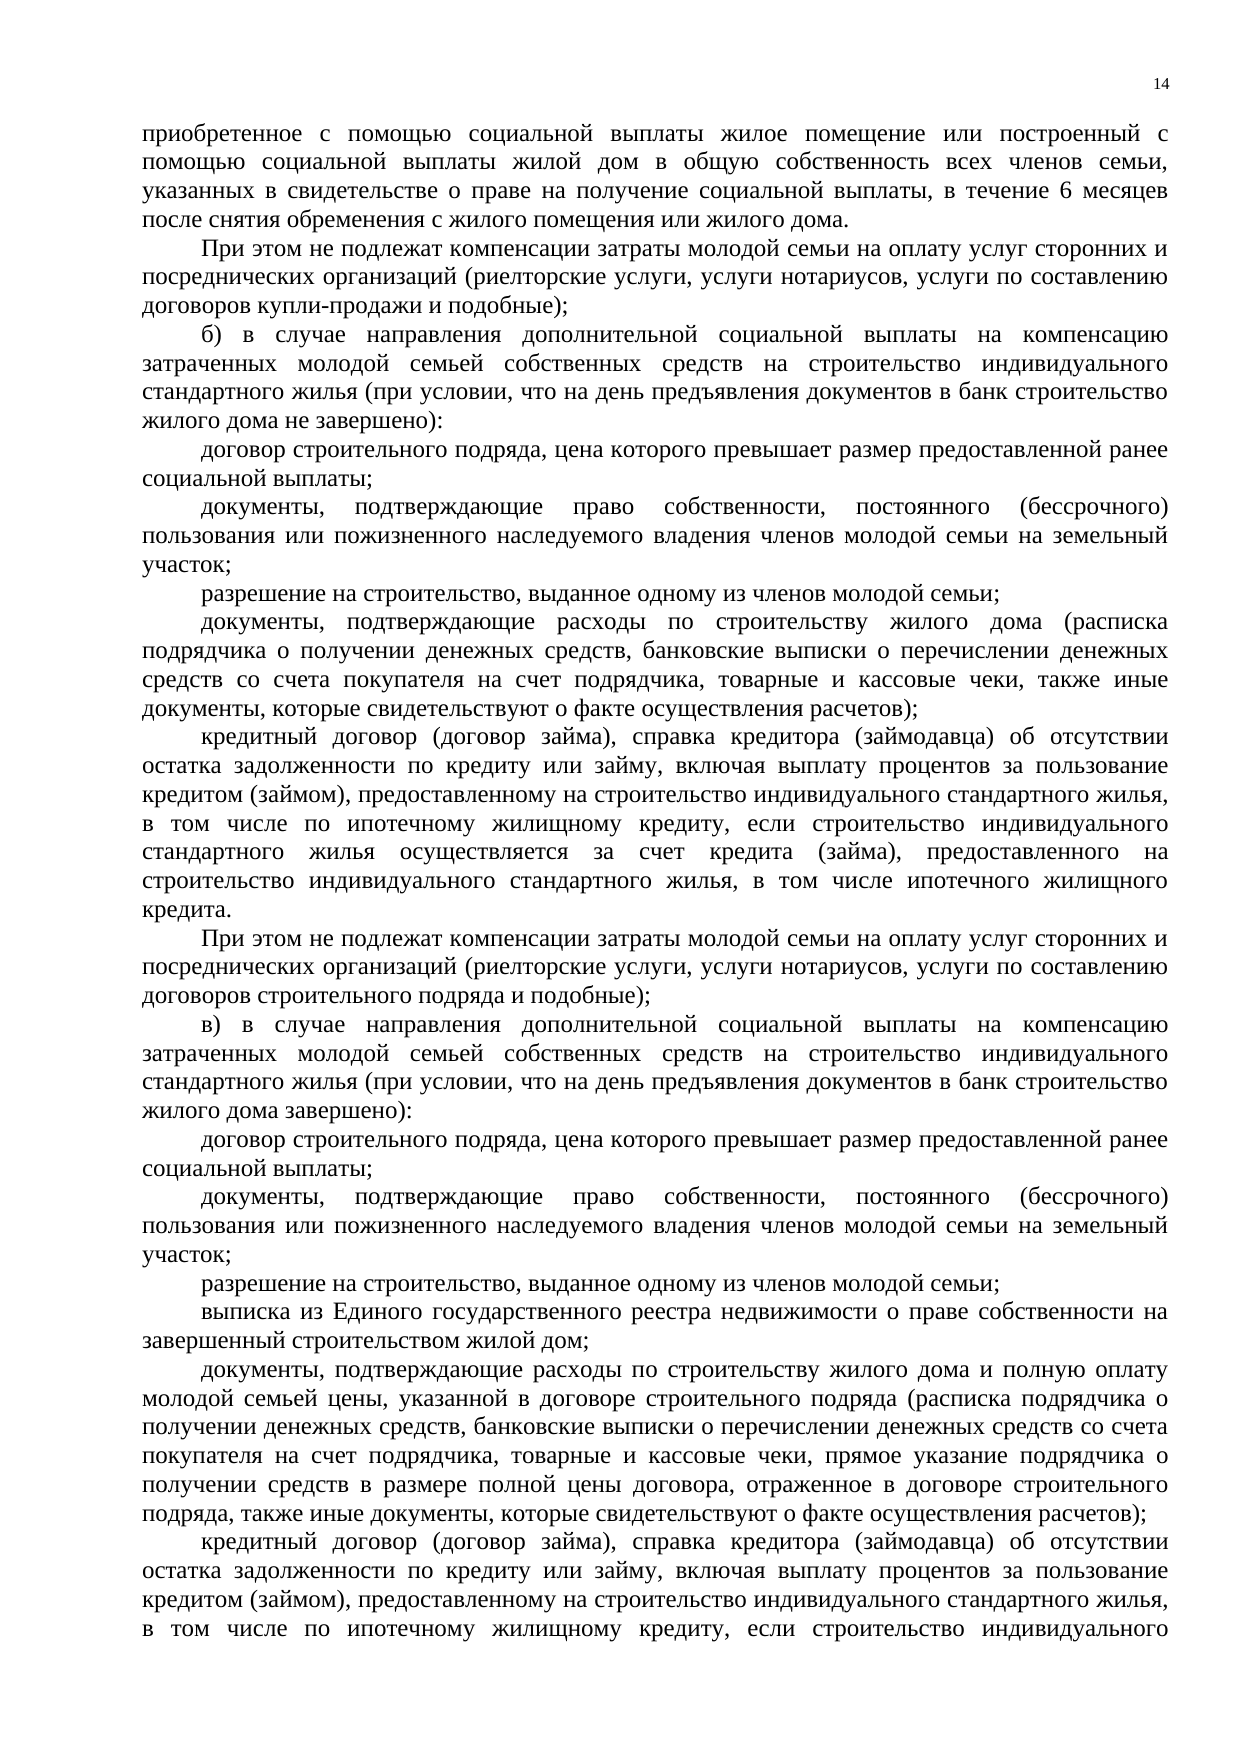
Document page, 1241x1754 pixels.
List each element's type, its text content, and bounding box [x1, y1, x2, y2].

text документы, подтверждающие расходы по строительству жилого дома (расписка подрядчика о получении денежных средств, банковские выписки о перечислении денежных средств со счета покупателя на счет подрядчика, товарные и кассовые чеки, также иные документы, которые свидетельствуют о факте осуществления расчетов); [142, 606, 1169, 721]
text б) в случае направления дополнительной социальной выплаты на компенсацию затраченных молодой семьей собственных средств на строительство индивидуального стандартного жилья (при условии, что на день предъявления документов в банк строительство жилого дома не завершено): [142, 319, 1169, 434]
text При этом не подлежат компенсации затраты молодой семьи на оплату услуг сторонних и посреднических организаций (риелторские услуги, услуги нотариусов, услуги по составлению договоров купли-продажи и подобные); [142, 233, 1169, 319]
text разрешение на строительство, выданное одному из членов молодой семьи; [142, 578, 1169, 606]
text договор строительного подряда, цена которого превышает размер предоставленной ранее социальной выплаты; [142, 1124, 1169, 1181]
text документы, подтверждающие право собственности, постоянного (бессрочного) пользования или пожизненного наследуемого владения членов молодой семьи на земельный участок; [142, 491, 1169, 578]
text разрешение на строительство, выданное одному из членов молодой семьи; [142, 1268, 1169, 1296]
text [142, 1526, 1169, 1641]
text в) в случае направления дополнительной социальной выплаты на компенсацию затраченных молодой семьей собственных средств на строительство индивидуального стандартного жилья (при условии, что на день предъявления документов в банк строительство жилого дома завершено): [142, 1009, 1169, 1124]
text выписка из Единого государственного реестра недвижимости о праве собственности на завершенный строительством жилой дом; [142, 1296, 1169, 1354]
text документы, подтверждающие право собственности, постоянного (бессрочного) пользования или пожизненного наследуемого владения членов молодой семьи на земельный участок; [142, 1181, 1169, 1268]
text документы, подтверждающие расходы по строительству жилого дома и полную оплату молодой семьей цены, указанной в договоре строительного подряда (расписка подрядчика о получении денежных средств, банковские выписки о перечислении денежных средств со счета покупателя на счет подрядчика, товарные и кассовые чеки, прямое указание подрядчика о получении средств в размере полной цены договора, отраженное в договоре строительного подряда, также иные документы, которые свидетельствуют о факте осуществления расчетов); [142, 1354, 1169, 1526]
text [142, 118, 1169, 233]
text При этом не подлежат компенсации затраты молодой семьи на оплату услуг сторонних и посреднических организаций (риелторские услуги, услуги нотариусов, услуги по составлению договоров строительного подряда и подобные); [142, 923, 1169, 1009]
text кредитный договор (договор займа), справка кредитора (займодавца) об отсутствии остатка задолженности по кредиту или займу, включая выплату процентов за пользование кредитом (займом), предоставленному на строительство индивидуального стандартного жилья, в том числе по ипотечному жилищному кредиту, если строительство индивидуального стандартного жилья осуществляется за счет кредита (займа), предоставленного на строительство индивидуального стандартного жилья, в том числе ипотечного жилищного кредита. [142, 721, 1169, 923]
text договор строительного подряда, цена которого превышает размер предоставленной ранее социальной выплаты; [142, 434, 1169, 491]
